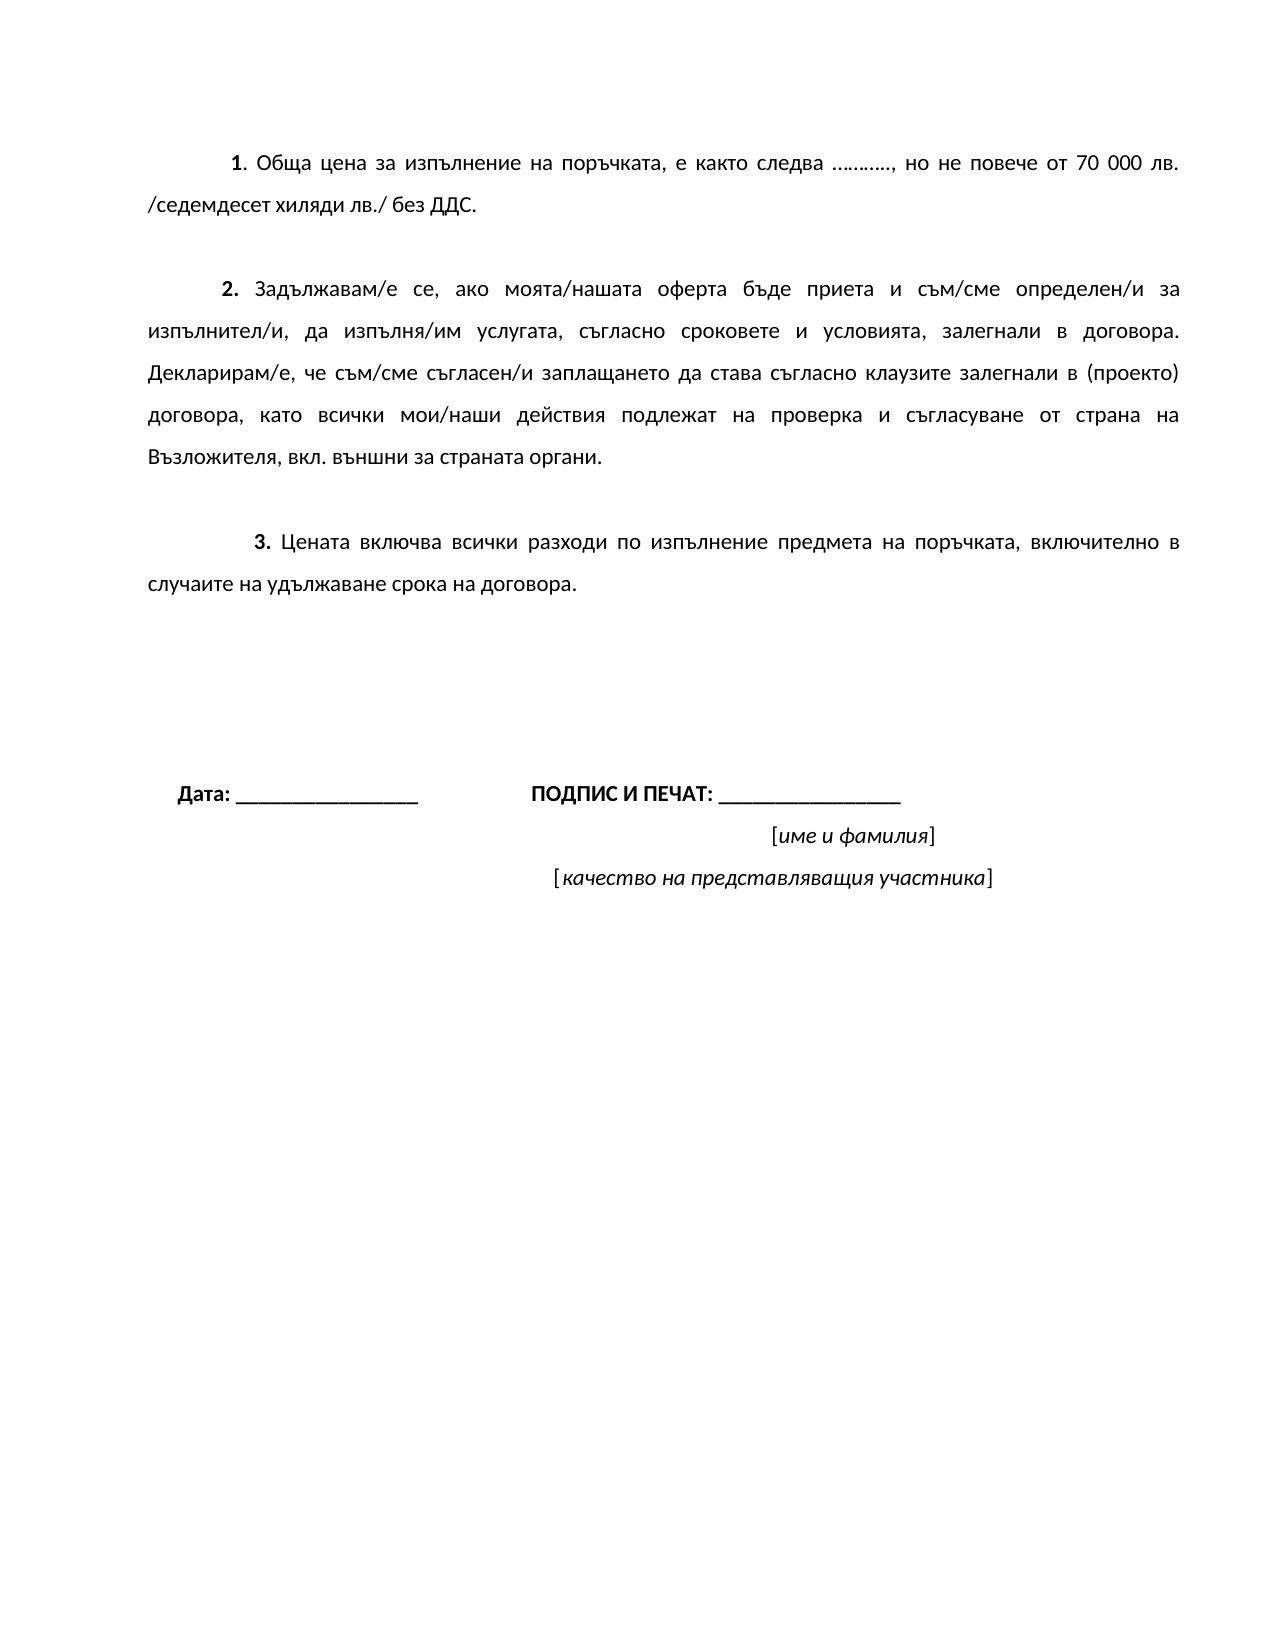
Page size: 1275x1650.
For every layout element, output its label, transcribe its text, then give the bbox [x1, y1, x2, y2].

text 3. Цената включва всички разходи по изпълнение предмета на поръчката, включително в случаите на удължаване срока на договора. [148, 527, 1181, 597]
text 1. Обща цена за изпълнение на поръчката, e както следва ……….., но не повече от 70 000 лв. /седемдесет хиляди лв./ без ДДС. [148, 148, 1181, 218]
text [име и фамилия] [148, 821, 1174, 849]
text [качество на представляващия участника] [148, 863, 1181, 891]
text 2. Задължавам/е се, ако моята/нашата оферта бъде приета и съм/сме определен/и за изпълнител/и, да изпълня/им услугата, съгласно сроковете и условията, залегнали в договора. Декларирам/е, че съм/сме съгласен/и заплащането да става съгласно клаузите залегнали в (проекто) договора, като всички мои/наши действия подлежат на проверка и съгласуване от страна на Възложителя, вкл. външни за страната органи. [148, 274, 1181, 470]
text Дата: ________________ ПОДПИС И ПЕЧАТ: ________________ [148, 779, 1181, 807]
